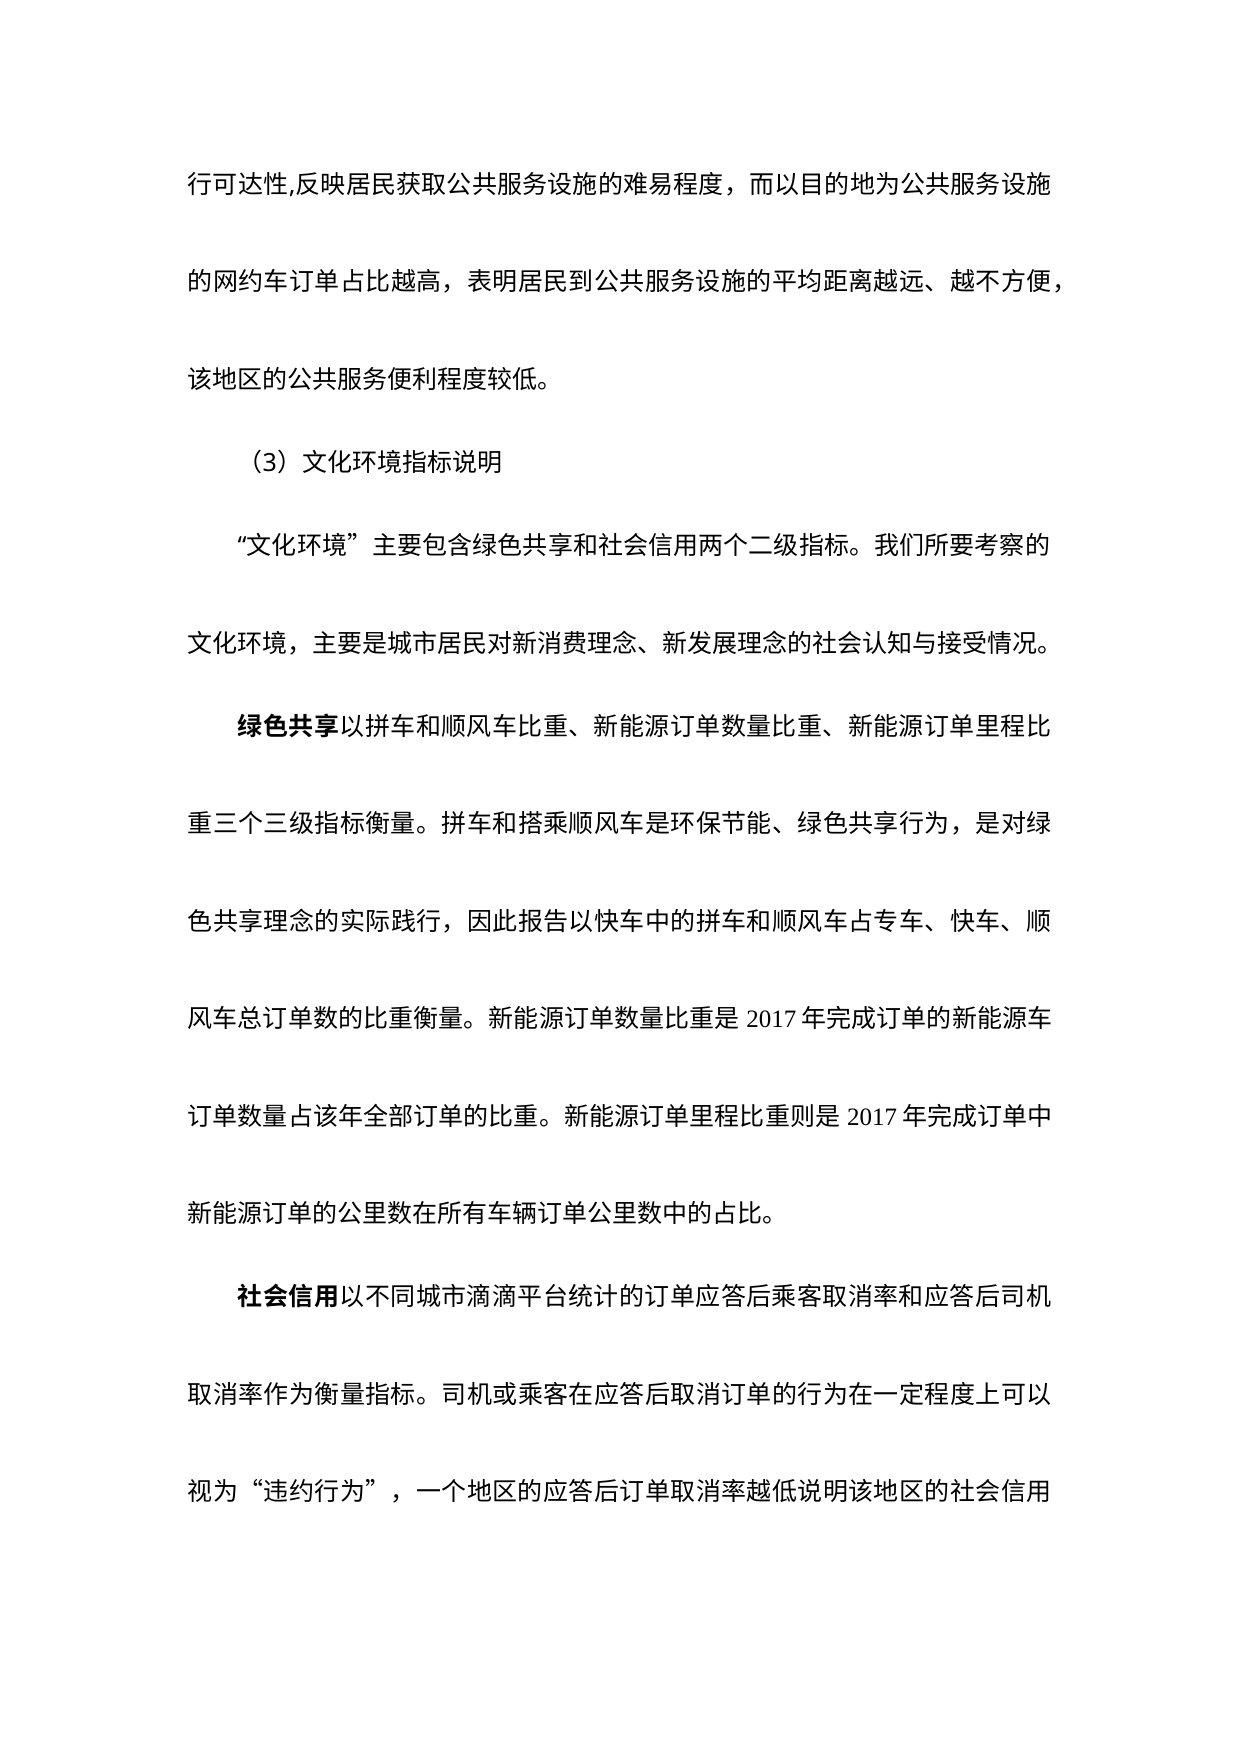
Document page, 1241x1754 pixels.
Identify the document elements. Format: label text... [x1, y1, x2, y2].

text （3）文化环境指标说明 [187, 428, 1053, 493]
text “文化环境”主要包含绿色共享和社会信用两个二级指标。我们所要考察的文化环境，主要是城市居民对新消费理念、新发展理念的社会认知与接受情况。 [187, 511, 1053, 674]
text 绿色共享以拼车和顺风车比重、新能源订单数量比重、新能源订单里程比重三个三级指标衡量。拼车和搭乘顺风车是环保节能、绿色共享行为，是对绿色共享理念的实际践行，因此报告以快车中的拼车和顺风车占专车、快车、顺风车总订单数的比重衡量。新能源订单数量比重是2017年完成订单的新能源车订单数量占该年全部订单的比重。新能源订单里程比重则是2017年完成订单中新能源订单的公里数在所有车辆订单公里数中的占比。 [187, 692, 1053, 1244]
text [187, 1262, 1053, 1522]
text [187, 150, 1053, 410]
